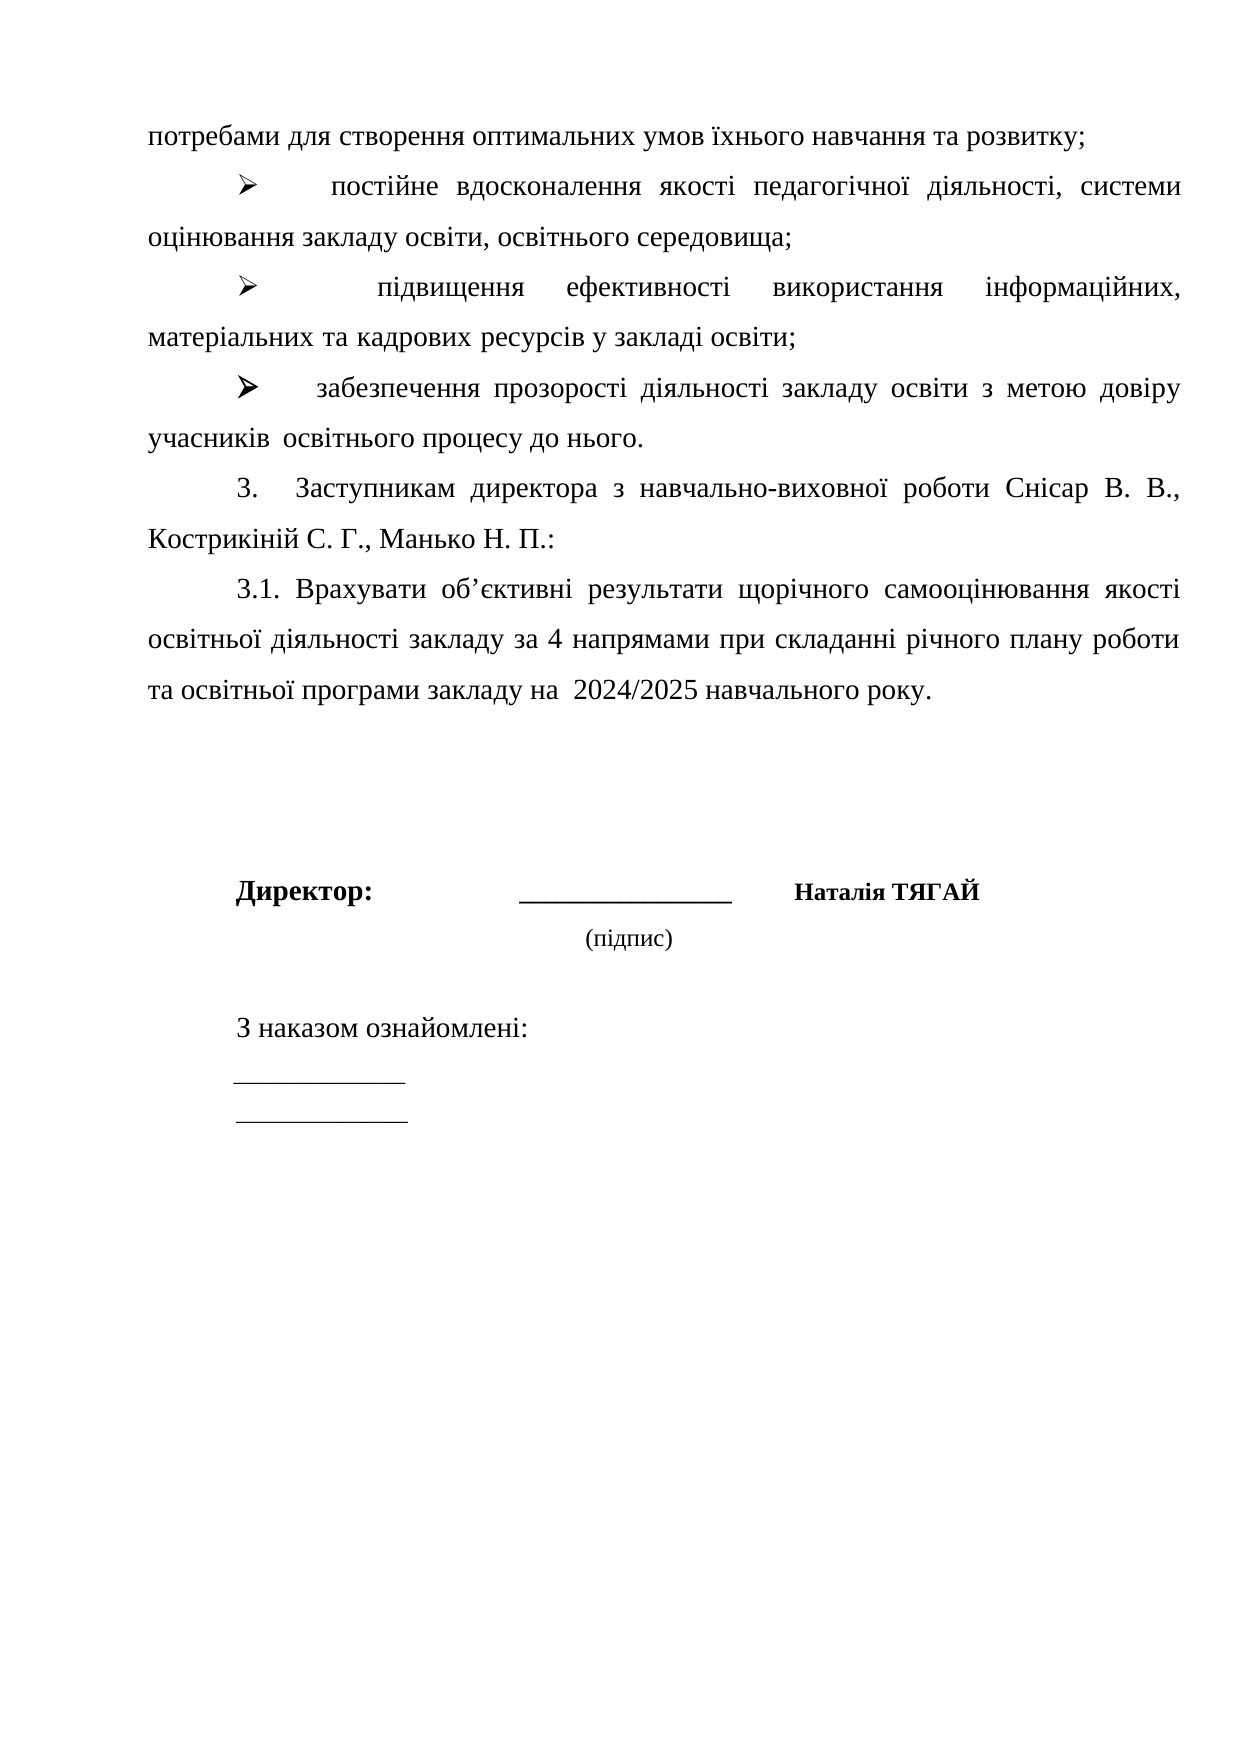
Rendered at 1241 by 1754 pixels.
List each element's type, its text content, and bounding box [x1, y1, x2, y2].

list постійне вдосконалення якості педагогічної діяльності, системи оцінювання закладу освіти, освітнього середовища; [148, 168, 1181, 252]
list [148, 118, 1181, 152]
text _______________ [148, 1060, 1181, 1086]
text (підпис) [148, 923, 1181, 952]
list підвищення ефективності використання інформаційних, матеріальних та кадрових ресурсів у закладі освіти; [148, 269, 1181, 353]
list Врахувати об’єктивні результати щорічного самооцінювання якості освітньої діяльності закладу за 4 напрямами при складанні річного плану роботи та освітньої програми закладу на 2024/2025 навчального року. [148, 571, 1181, 705]
subtitle Директор: _________________ Наталія ТЯГАЙ [162, 873, 1181, 907]
list забезпечення прозорості діяльності закладу освіти з метою довіру учасників освітнього процесу до нього. [148, 370, 1181, 454]
list Заступникам директора з навчально-виховної роботи Снісар В. В., Кострикіній С. Г., Манько Н. П.: [148, 471, 1181, 554]
text _______________ [118, 1099, 1181, 1126]
text З наказом ознайомлені: [148, 1010, 1181, 1043]
